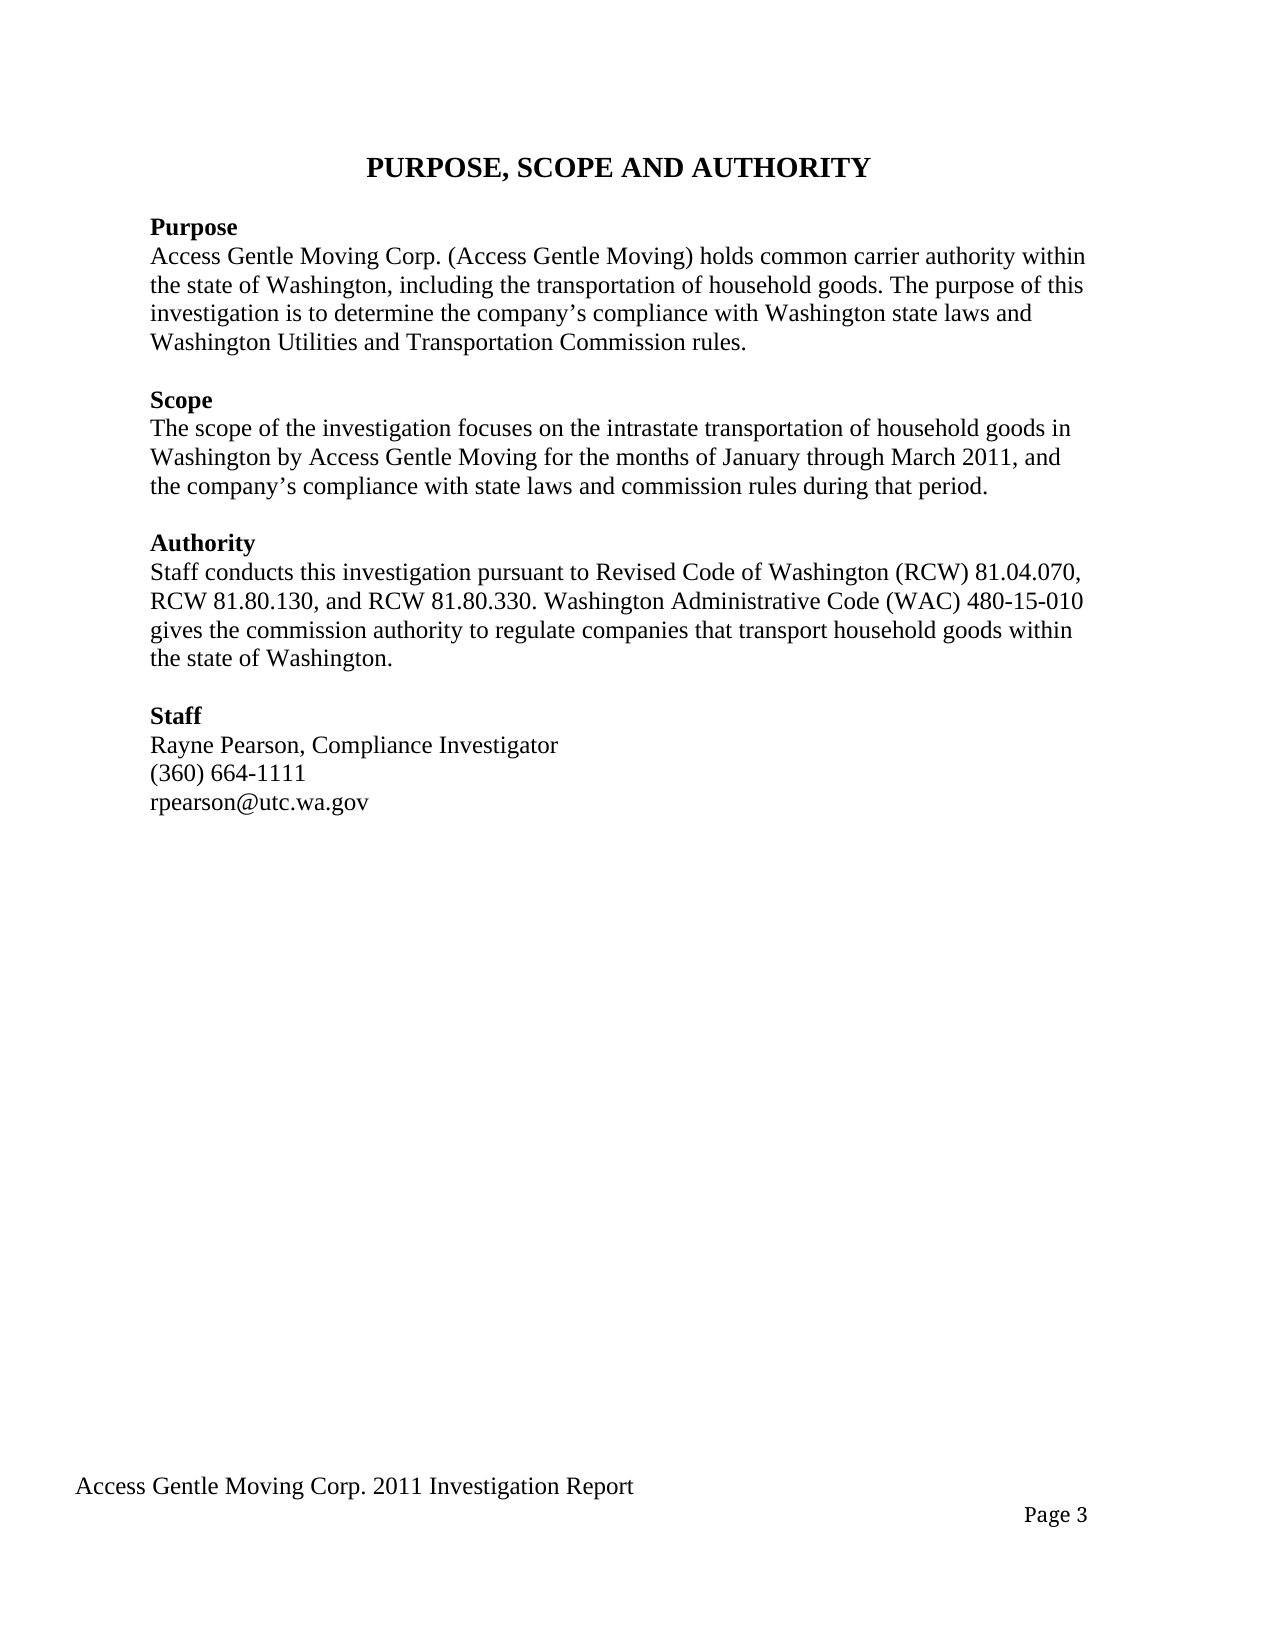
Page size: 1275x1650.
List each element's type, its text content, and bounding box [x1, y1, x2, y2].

subtitle PURPOSE, SCOPE AND AUTHORITY [150, 150, 1087, 183]
text The scope of the investigation focuses on the intrastate transportation of household goods in Washington by Access Gentle Moving for the months of January through March 2011, and the company’s compliance with state laws and commission rules during that period. [150, 413, 1087, 500]
text Rayne Pearson, Compliance Investigator [150, 730, 1087, 758]
text Staff conducts this investigation pursuant to Revised Code of Washington (RCW) 81.04.070, RCW 81.80.130, and RCW 81.80.330. Washington Administrative Code (WAC) 480-15-010 gives the commission authority to regulate companies that transport household goods within the state of Washington. [150, 557, 1087, 672]
text Scope [150, 385, 1087, 413]
text rpearson@utc.wa.gov [150, 787, 1087, 816]
text Staff [150, 701, 1087, 730]
text Authority [150, 528, 1087, 557]
text (360) 664-1111 [150, 758, 1087, 787]
text Access Gentle Moving Corp. (Access Gentle Moving) holds common carrier authority within the state of Washington, including the transportation of household goods. The purpose of this investigation is to determine the company’s compliance with Washington state laws and Washington Utilities and Transportation Commission rules. [150, 241, 1087, 356]
text Purpose [150, 212, 1087, 241]
